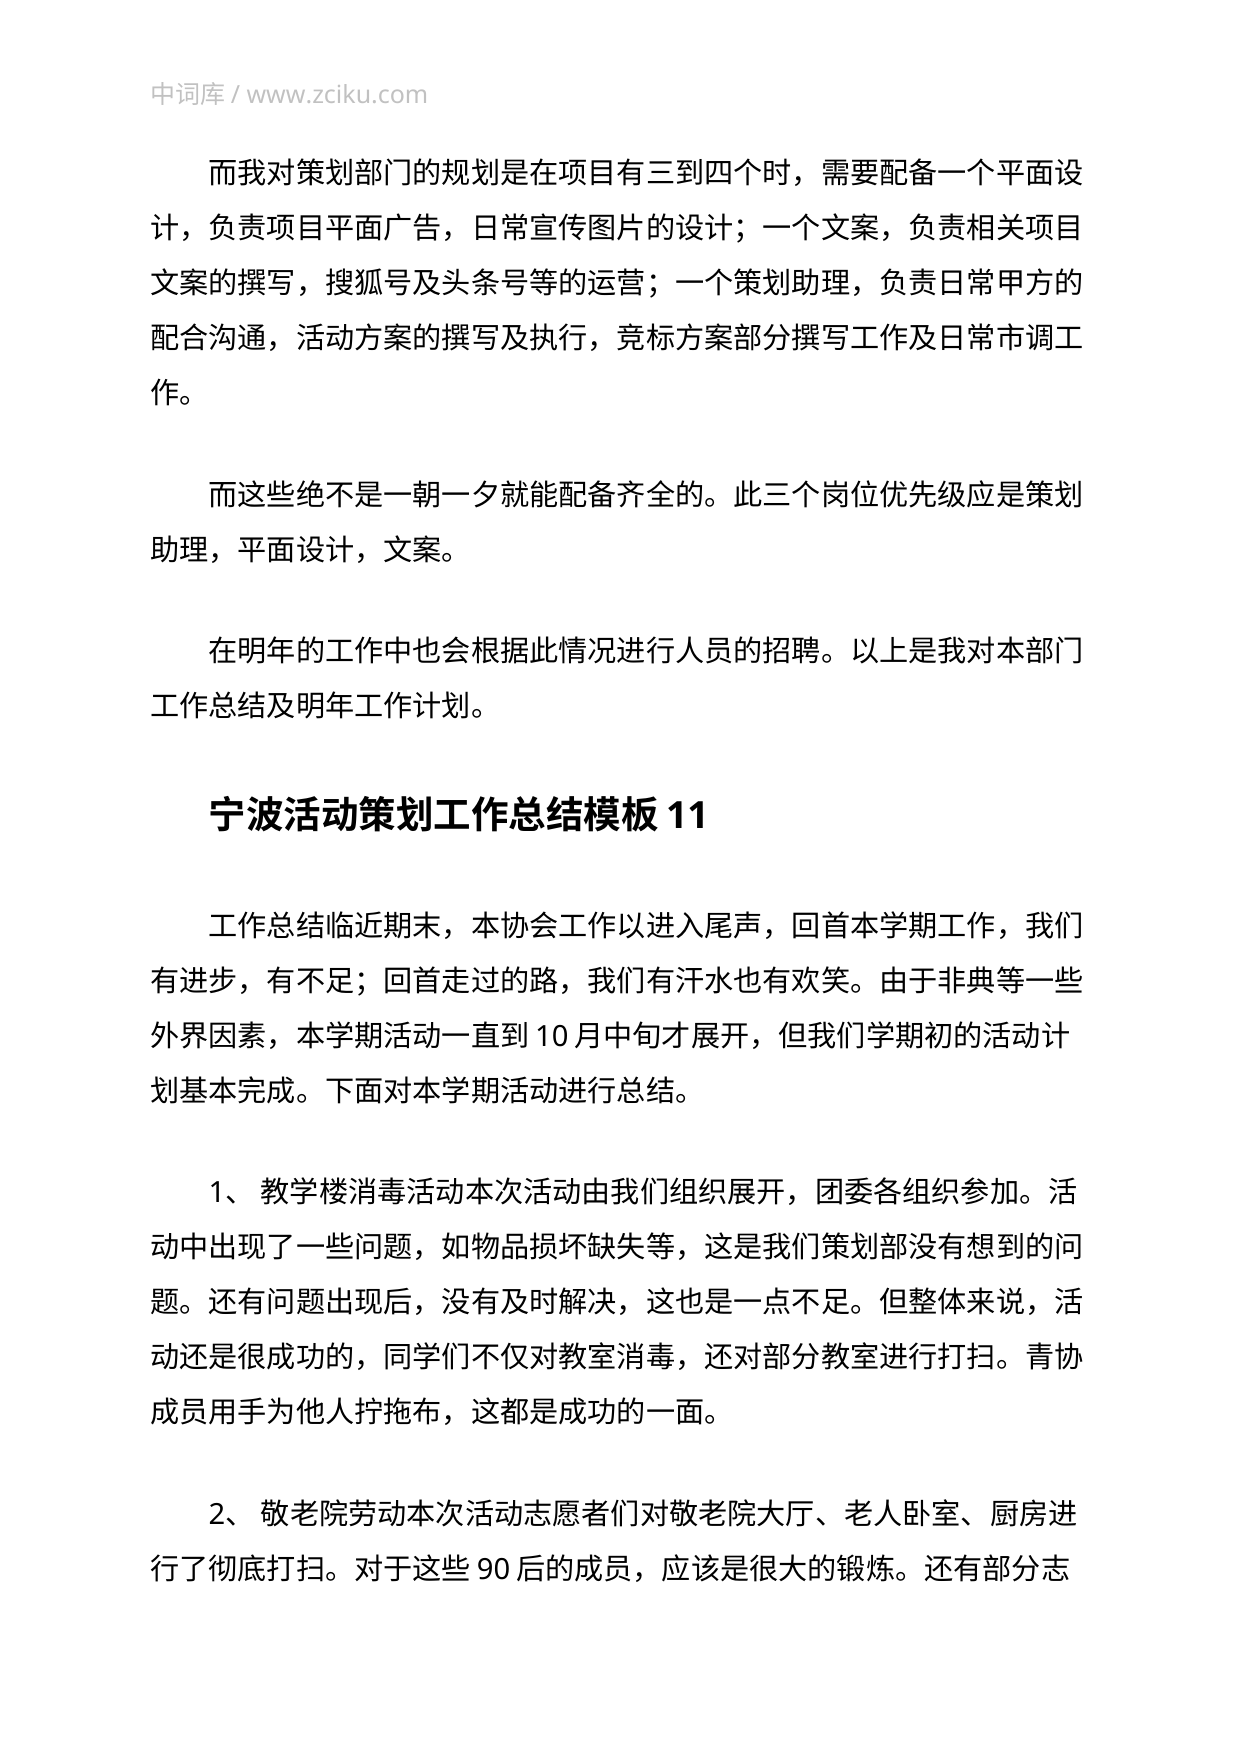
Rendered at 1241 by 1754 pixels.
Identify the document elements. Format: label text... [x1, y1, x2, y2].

text 宁波活动策划工作总结模板11 [150, 785, 1090, 839]
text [150, 1490, 1090, 1588]
text 在明年的工作中也会根据此情况进行人员的招聘。以上是我对本部门工作总结及明年工作计划。 [150, 628, 1090, 725]
text 1、 教学楼消毒活动本次活动由我们组织展开，团委各组织参加。活动中出现了一些问题，如物品损坏缺失等，这是我们策划部没有想到的问题。还有问题出现后，没有及时解决，这也是一点不足。但整体来说，活动还是很成功的，同学们不仅对教室消毒，还对部分教室进行打扫。青协成员用手为他人拧拖布，这都是成功的一面。 [150, 1169, 1090, 1431]
text 而我对策划部门的规划是在项目有三到四个时，需要配备一个平面设计，负责项目平面广告，日常宣传图片的设计；一个文案，负责相关项目文案的撰写，搜狐号及头条号等的运营；一个策划助理，负责日常甲方的配合沟通，活动方案的撰写及执行，竞标方案部分撰写工作及日常市调工作。 [150, 150, 1090, 412]
text 工作总结临近期末，本协会工作以进入尾声，回首本学期工作，我们有进步，有不足；回首走过的路，我们有汗水也有欢笑。由于非典等一些外界因素，本学期活动一直到10月中旬才展开，但我们学期初的活动计划基本完成。下面对本学期活动进行总结。 [150, 902, 1090, 1109]
text 而这些绝不是一朝一夕就能配备齐全的。此三个岗位优先级应是策划助理，平面设计，文案。 [150, 471, 1090, 568]
